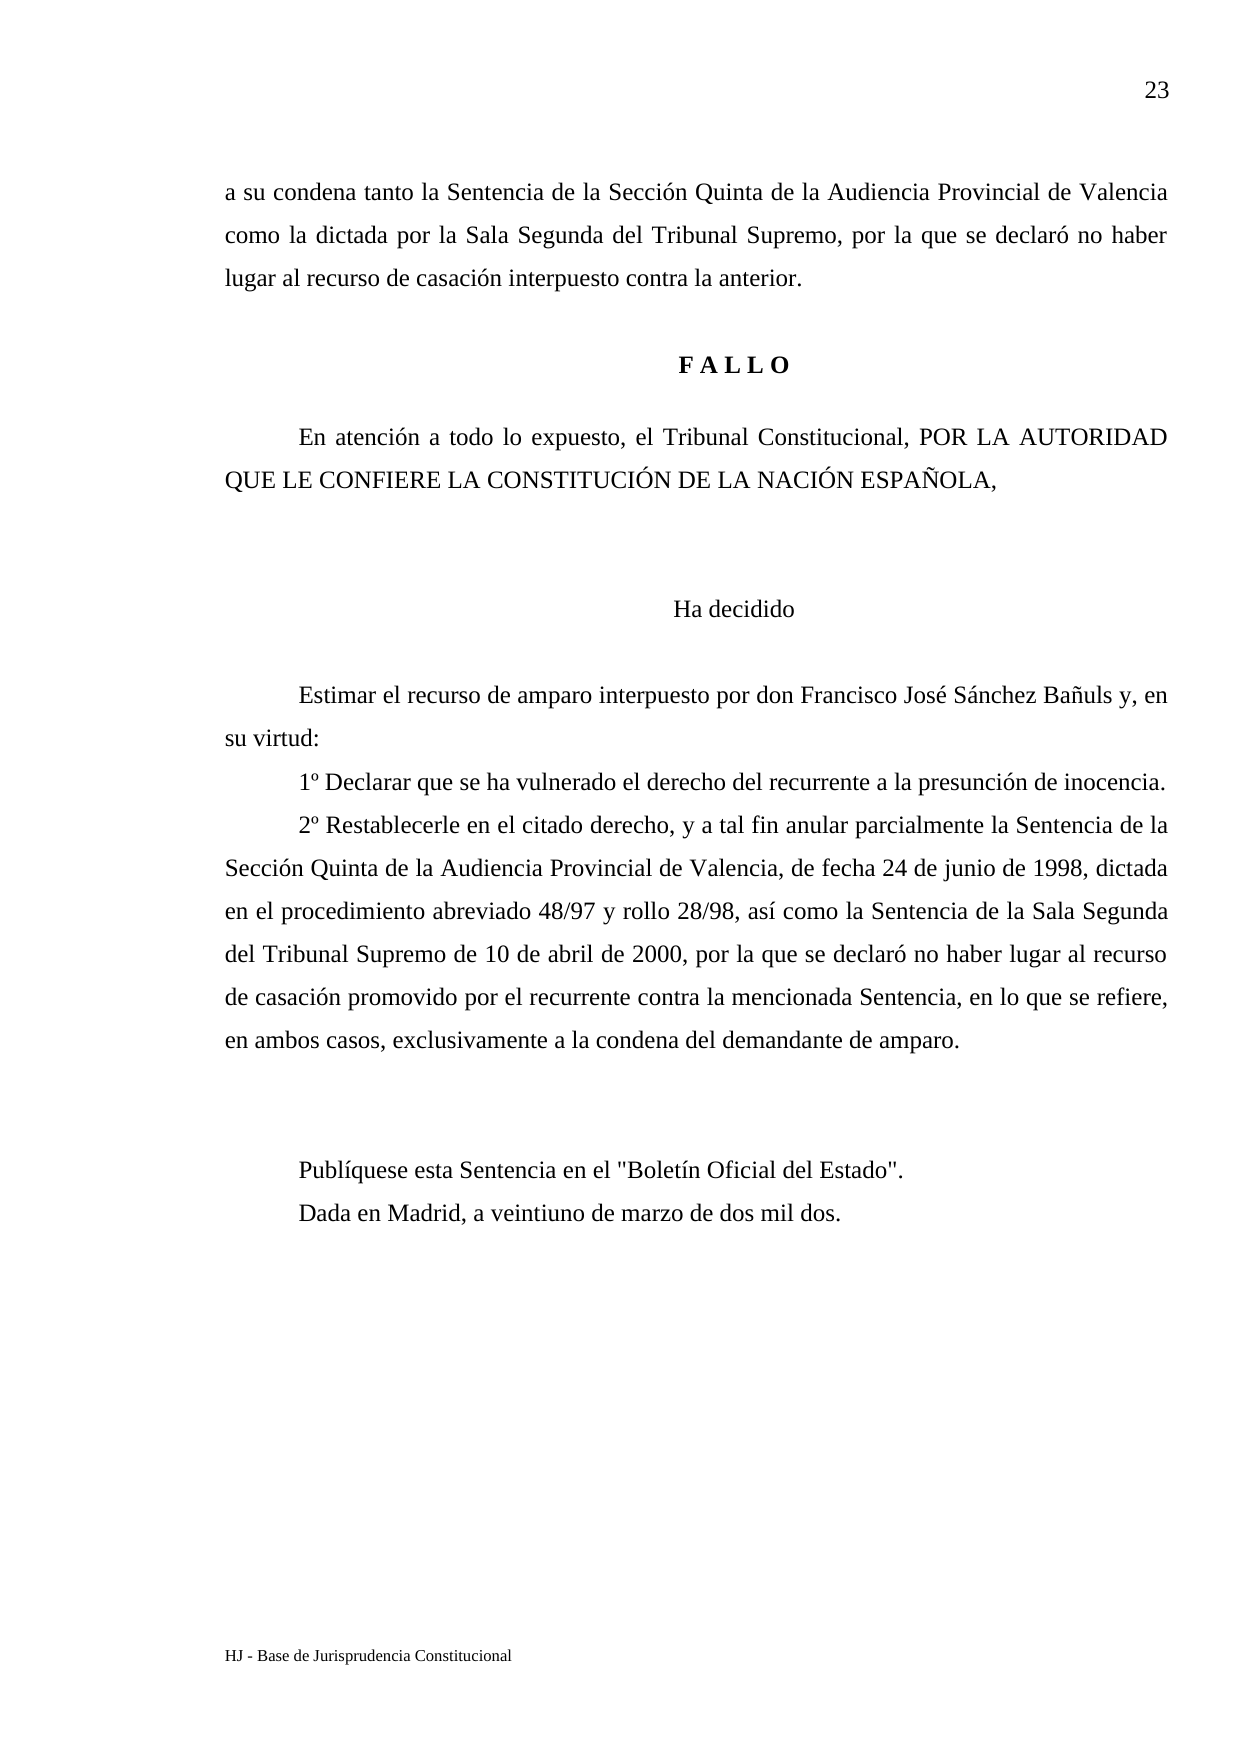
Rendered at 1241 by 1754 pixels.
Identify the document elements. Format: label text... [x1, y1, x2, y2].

text Estimar el recurso de amparo interpuesto por don Francisco José Sánchez Bañuls y, en su virtud: [224, 680, 1169, 752]
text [224, 177, 1169, 292]
text Publíquese esta Sentencia en el "Boletín Oficial del Estado". [224, 1155, 1169, 1183]
subtitle F A L L O [224, 350, 1169, 378]
text Dada en Madrid, a veintiuno de marzo de dos mil dos. [224, 1198, 1169, 1227]
text 1º Declarar que se ha vulnerado el derecho del recurrente a la presunción de inocencia. [224, 767, 1169, 795]
text Ha decidido [224, 594, 1169, 623]
text En atención a todo lo expuesto, el Tribunal Constitucional, POR LA AUTORIDAD QUE LE CONFIERE LA CONSTITUCIÓN DE LA NACIÓN ESPAÑOLA, [224, 422, 1169, 493]
text 2º Restablecerle en el citado derecho, y a tal fin anular parcialmente la Sentencia de la Sección Quinta de la Audiencia Provincial de Valencia, de fecha 24 de junio de 1998, dictada en el procedimiento abreviado 48/97 y rollo 28/98, así como la Sentencia de la Sala Segunda del Tribunal Supremo de 10 de abril de 2000, por la que se declaró no haber lugar al recurso de casación promovido por el recurrente contra la mencionada Sentencia, en lo que se refiere, en ambos casos, exclusivamente a la condena del demandante de amparo. [224, 810, 1169, 1054]
